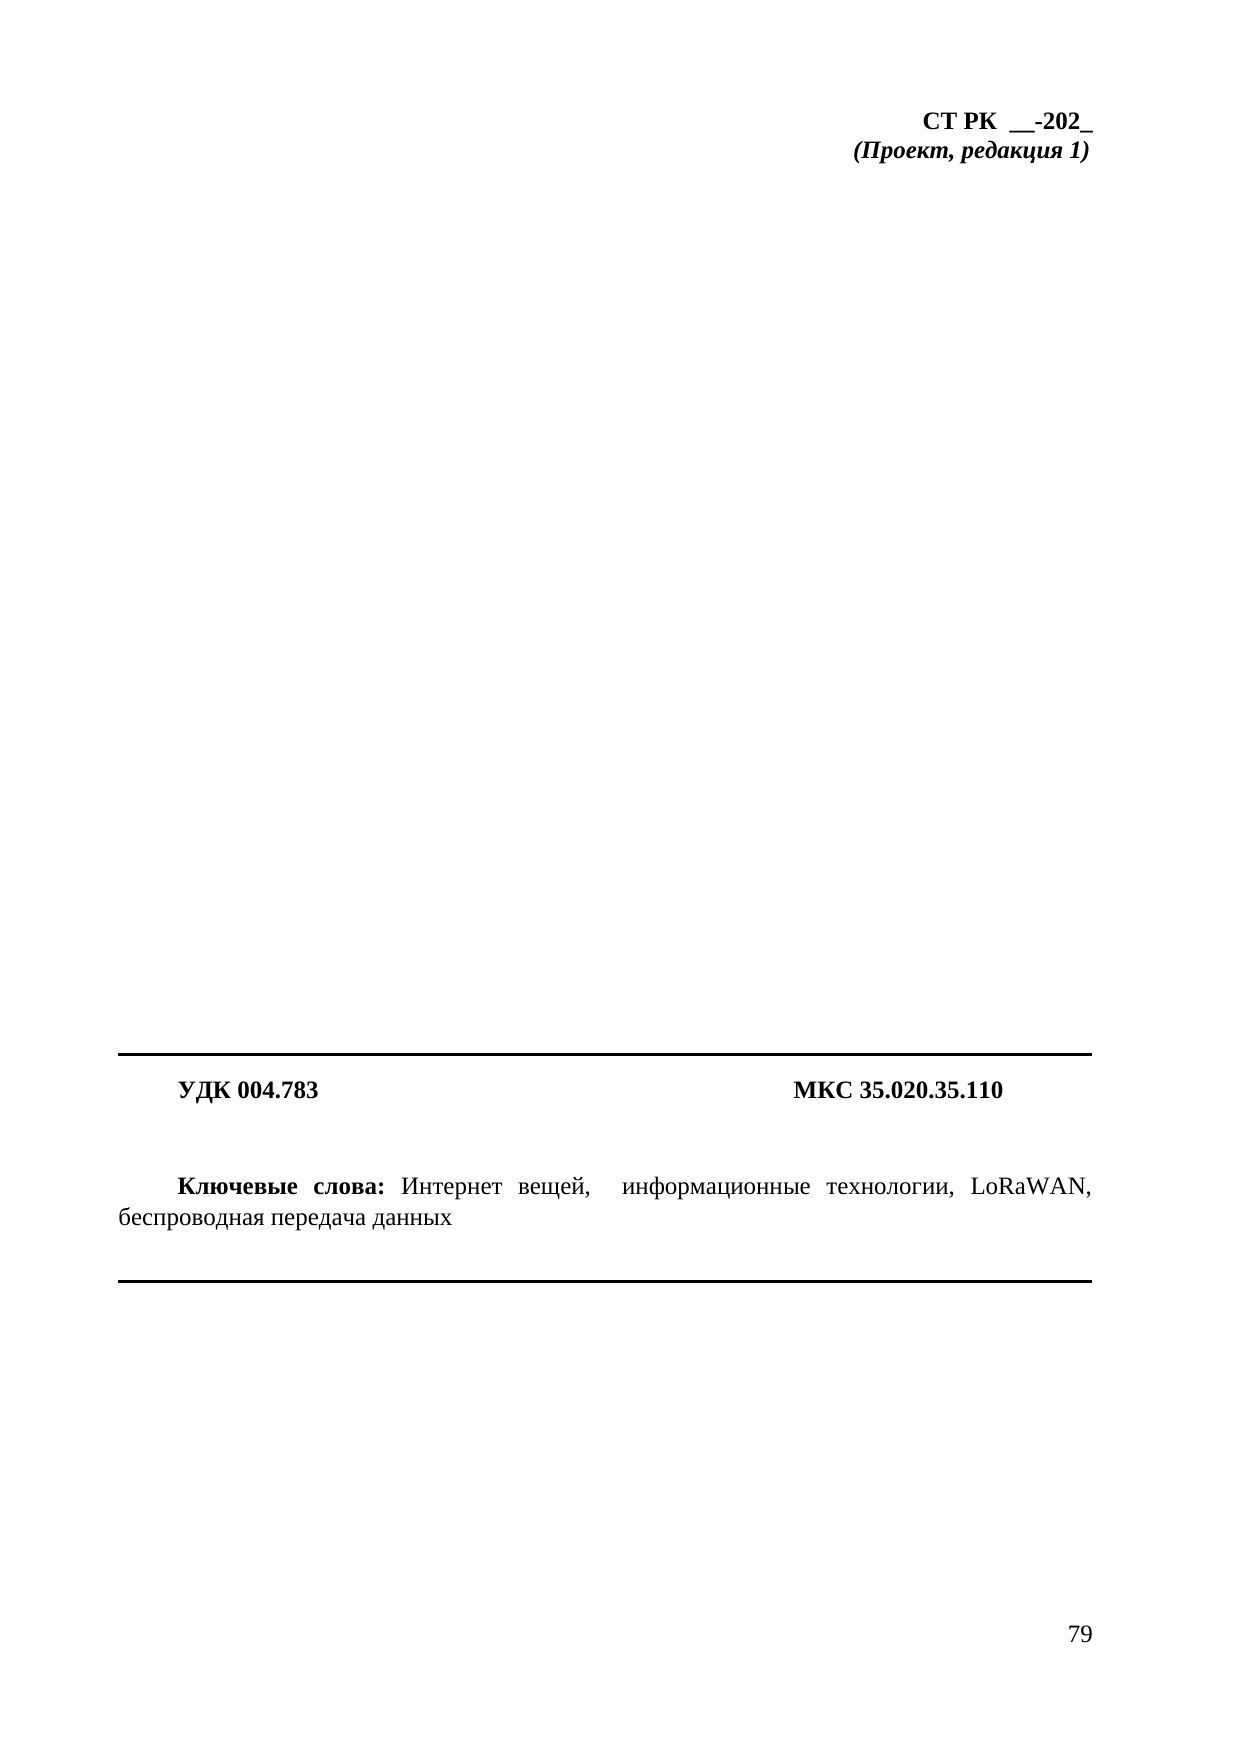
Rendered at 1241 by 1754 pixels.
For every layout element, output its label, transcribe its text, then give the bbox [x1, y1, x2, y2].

text Ключевые слова: Интернет вещей, информационные технологии, LoRaWAN, беспроводная передача данных [118, 1171, 1092, 1231]
text УДК 004.783 МКС 35.020.35.110 [118, 1075, 1092, 1104]
